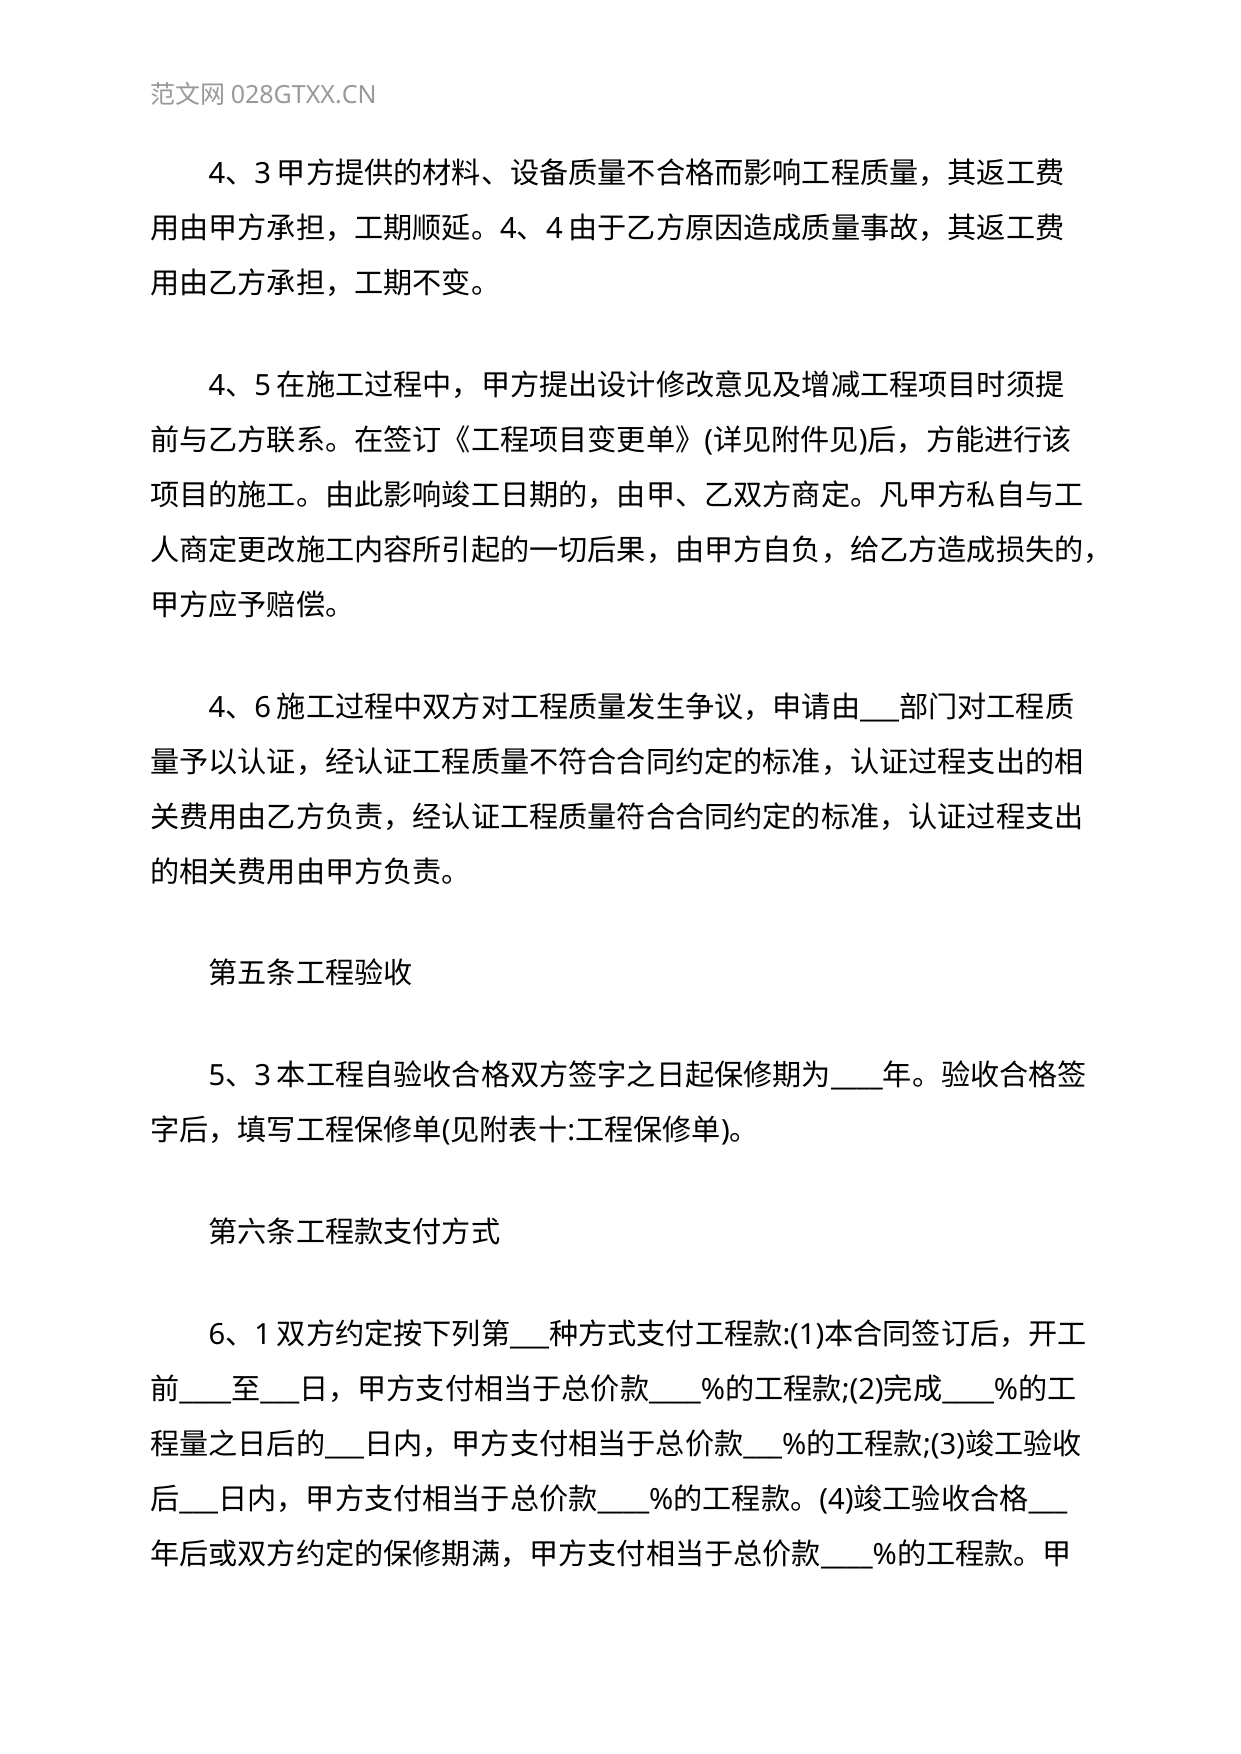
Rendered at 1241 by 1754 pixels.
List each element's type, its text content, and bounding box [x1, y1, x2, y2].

text 5、3本工程自验收合格双方签字之日起保修期为____年。验收合格签字后，填写工程保修单(见附表十:工程保修单)。 [150, 1052, 1090, 1149]
text 第六条工程款支付方式 [150, 1209, 1090, 1251]
text 4、3甲方提供的材料、设备质量不合格而影响工程质量，其返工费用由甲方承担，工期顺延。4、4由于乙方原因造成质量事故，其返工费用由乙方承担，工期不变。 [150, 150, 1090, 302]
text 第五条工程验收 [150, 950, 1090, 992]
text 4、5在施工过程中，甲方提出设计修改意见及增减工程项目时须提前与乙方联系。在签订《工程项目变更单》(详见附件见)后，方能进行该项目的施工。由此影响竣工日期的，由甲、乙双方商定。凡甲方私自与工人商定更改施工内容所引起的一切后果，由甲方自负，给乙方造成损失的，甲方应予赔偿。 [150, 362, 1090, 624]
text 4、6施工过程中双方对工程质量发生争议，申请由___部门对工程质量予以认证，经认证工程质量不符合合同约定的标准，认证过程支出的相关费用由乙方负责，经认证工程质量符合合同约定的标准，认证过程支出的相关费用由甲方负责。 [150, 683, 1090, 890]
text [150, 1310, 1090, 1573]
